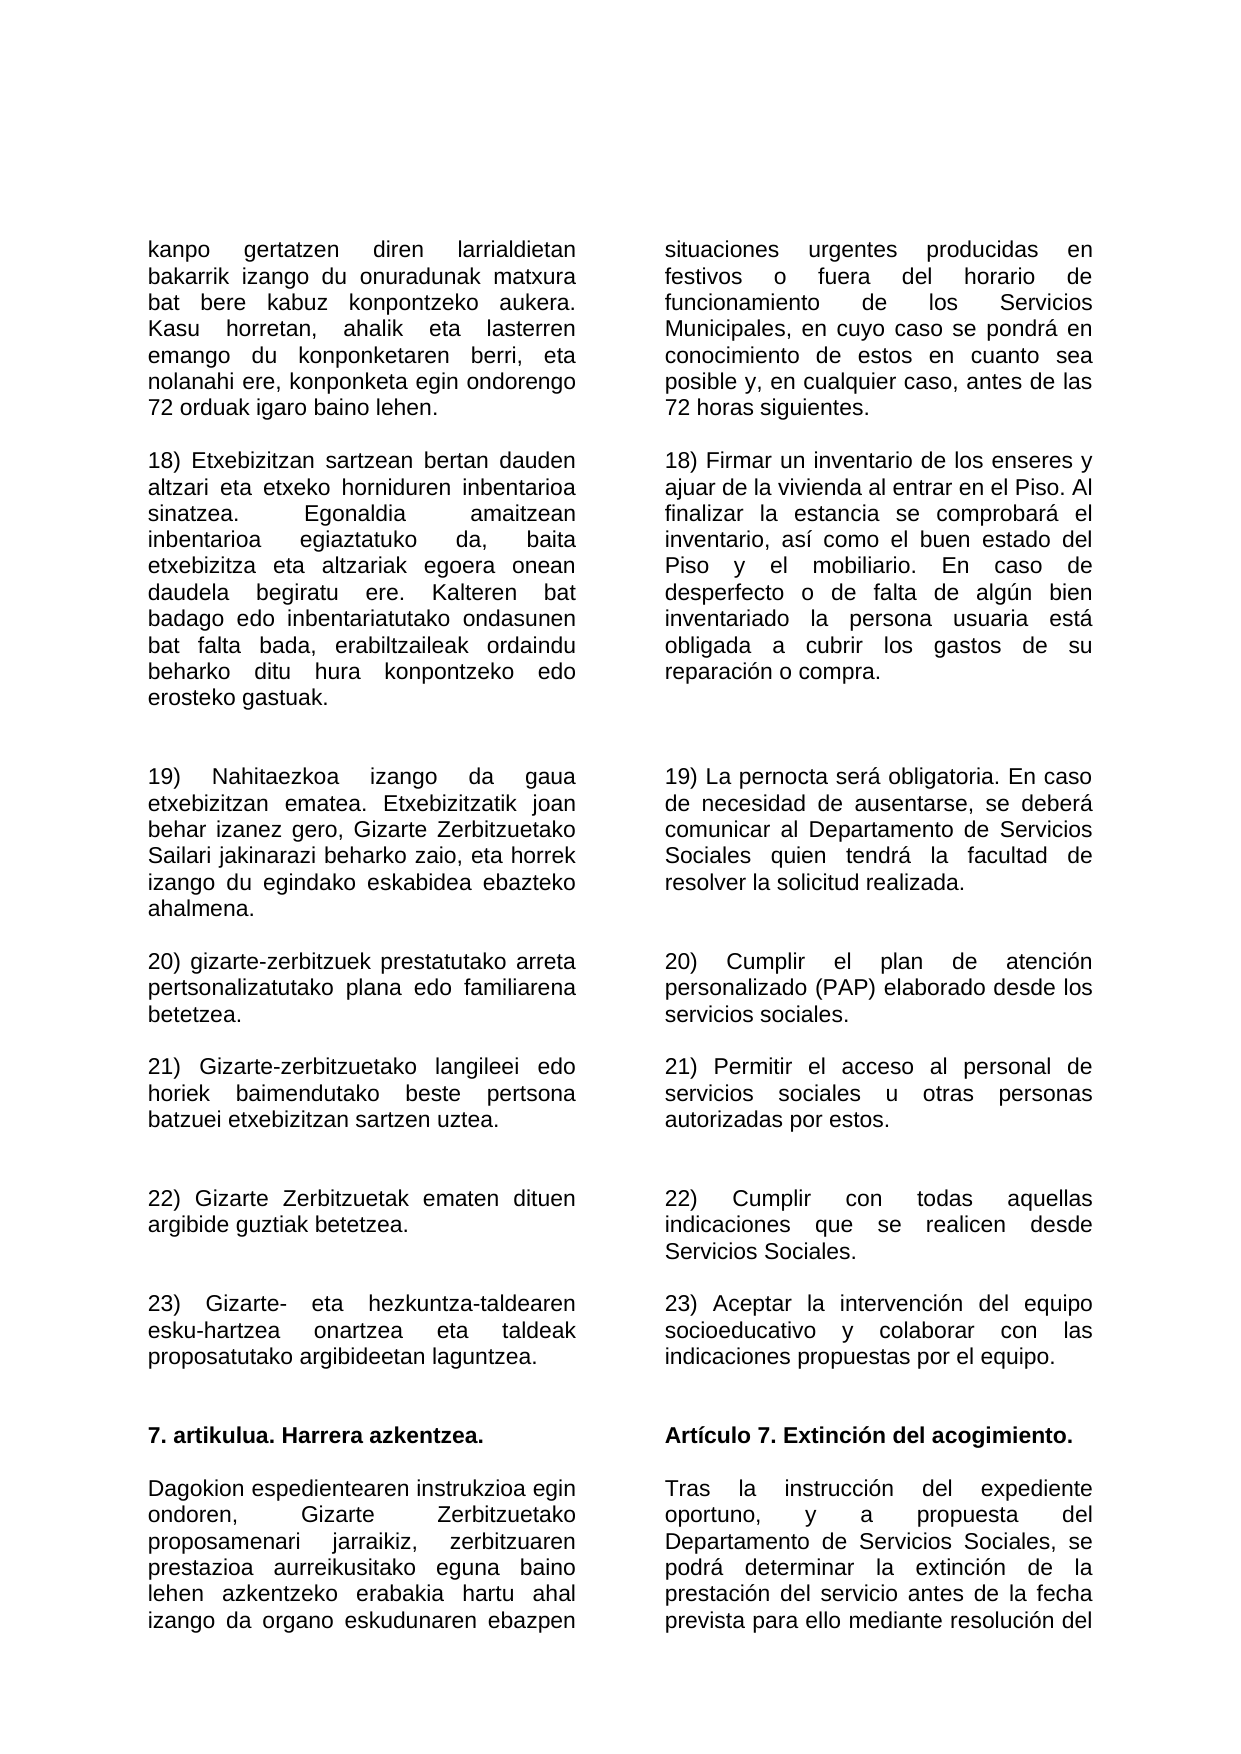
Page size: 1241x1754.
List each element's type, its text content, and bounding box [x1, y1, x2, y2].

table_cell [103, 236, 620, 1422]
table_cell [620, 236, 1137, 1422]
